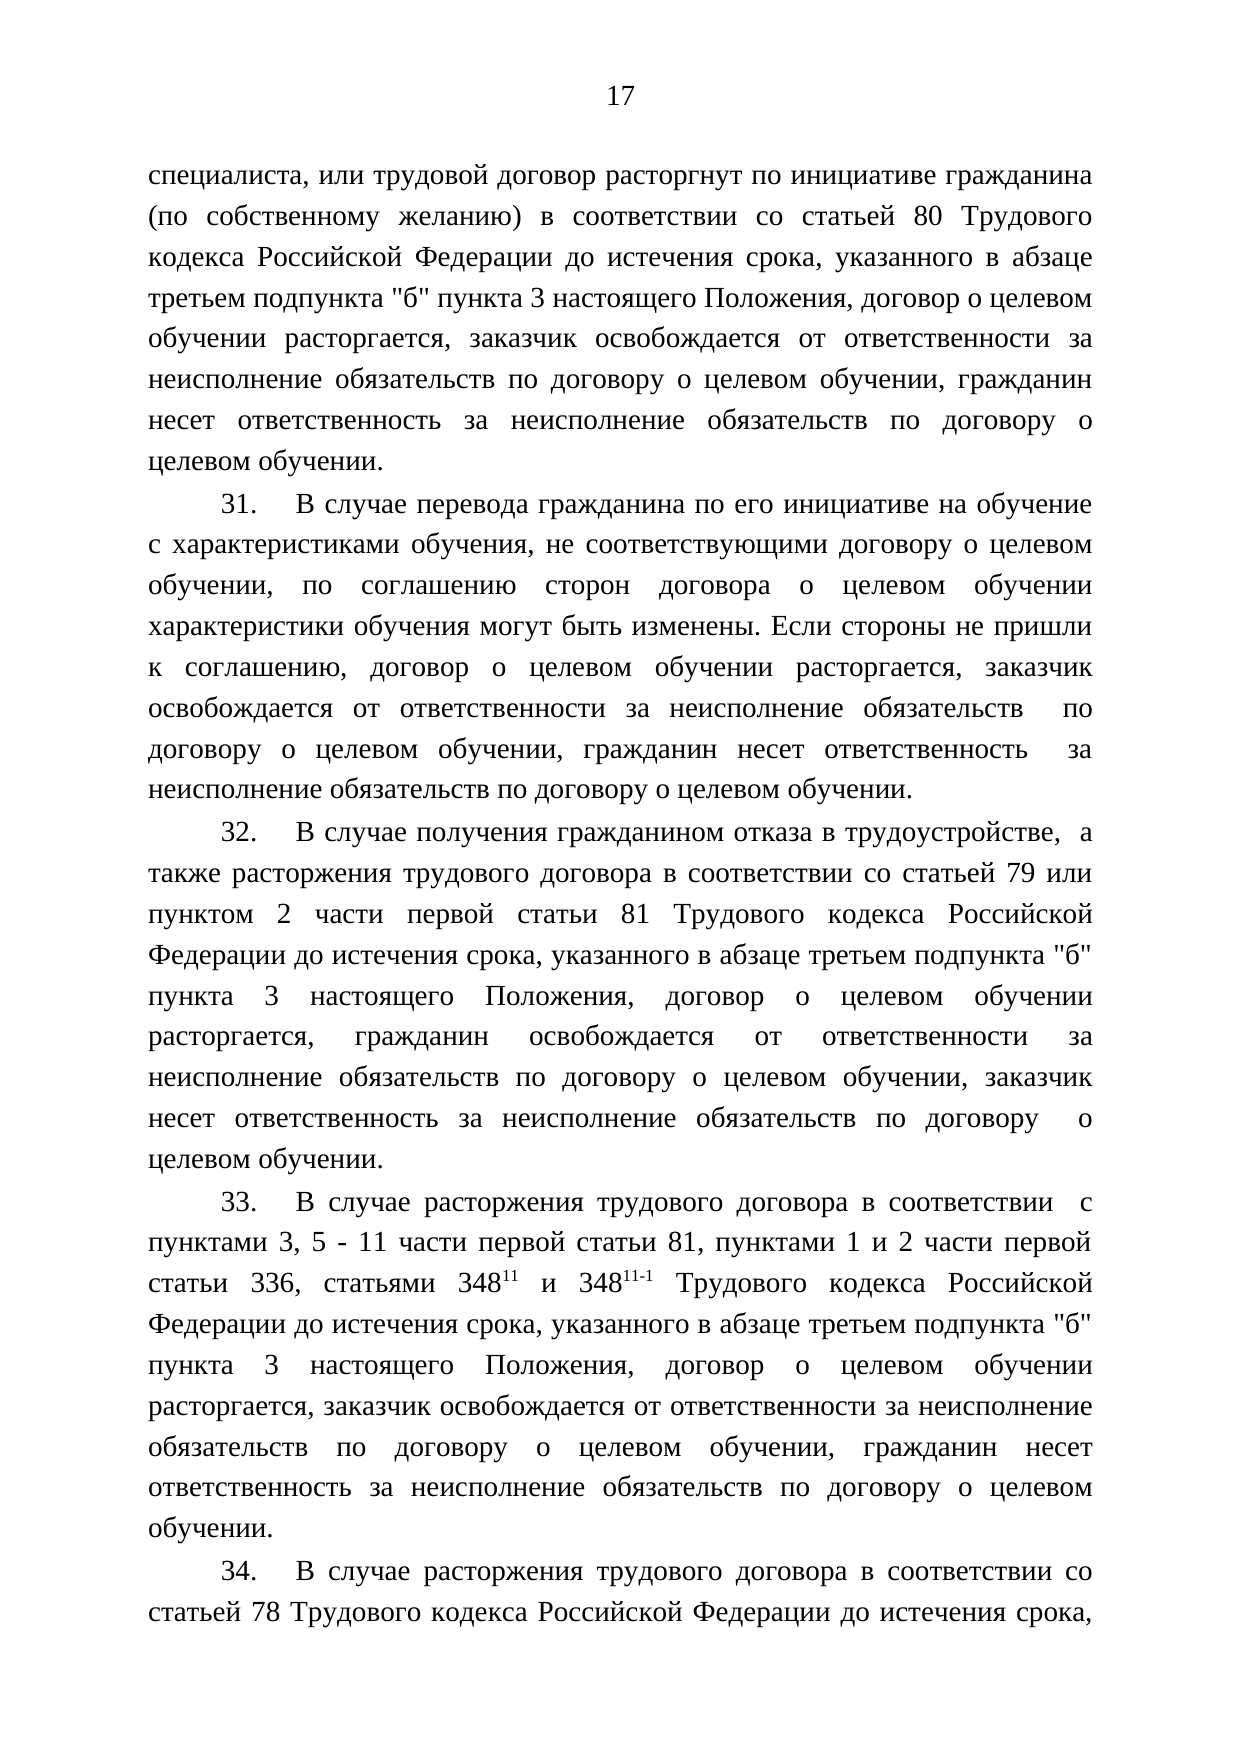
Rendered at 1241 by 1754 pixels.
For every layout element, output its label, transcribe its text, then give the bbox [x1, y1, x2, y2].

list В случае расторжения трудового договора в соответствии с пунктами 3, 5 - 11 части первой статьи 81, пунктами 1 и 2 части первой статьи 336, статьями 34811 и 34811-1 Трудового кодекса Российской Федерации до истечения срока, указанного в абзаце третьем подпункта "б" пункта 3 настоящего Положения, договор о целевом обучении расторгается, заказчик освобождается от ответственности за неисполнение обязательств по договору о целевом обучении, гражданин несет ответственность за неисполнение обязательств по договору о целевом обучении. [148, 1184, 1093, 1544]
list В случае перевода гражданина по его инициативе на обучение с характеристиками обучения, не соответствующими договору о целевом обучении, по соглашению сторон договора о целевом обучении характеристики обучения могут быть изменены. Если стороны не пришли к соглашению, договор о целевом обучении расторгается, заказчик освобождается от ответственности за неисполнение обязательств по договору о целевом обучении, гражданин несет ответственность за неисполнение обязательств по договору о целевом обучении. [148, 486, 1093, 805]
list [148, 1553, 1093, 1627]
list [148, 157, 1093, 477]
list В случае получения гражданином отказа в трудоустройстве, а также расторжения трудового договора в соответствии со статьей 79 или пунктом 2 части первой статьи 81 Трудового кодекса Российской Федерации до истечения срока, указанного в абзаце третьем подпункта "б" пункта 3 настоящего Положения, договор о целевом обучении расторгается, гражданин освобождается от ответственности за неисполнение обязательств по договору о целевом обучении, заказчик несет ответственность за неисполнение обязательств по договору о целевом обучении. [148, 814, 1093, 1174]
